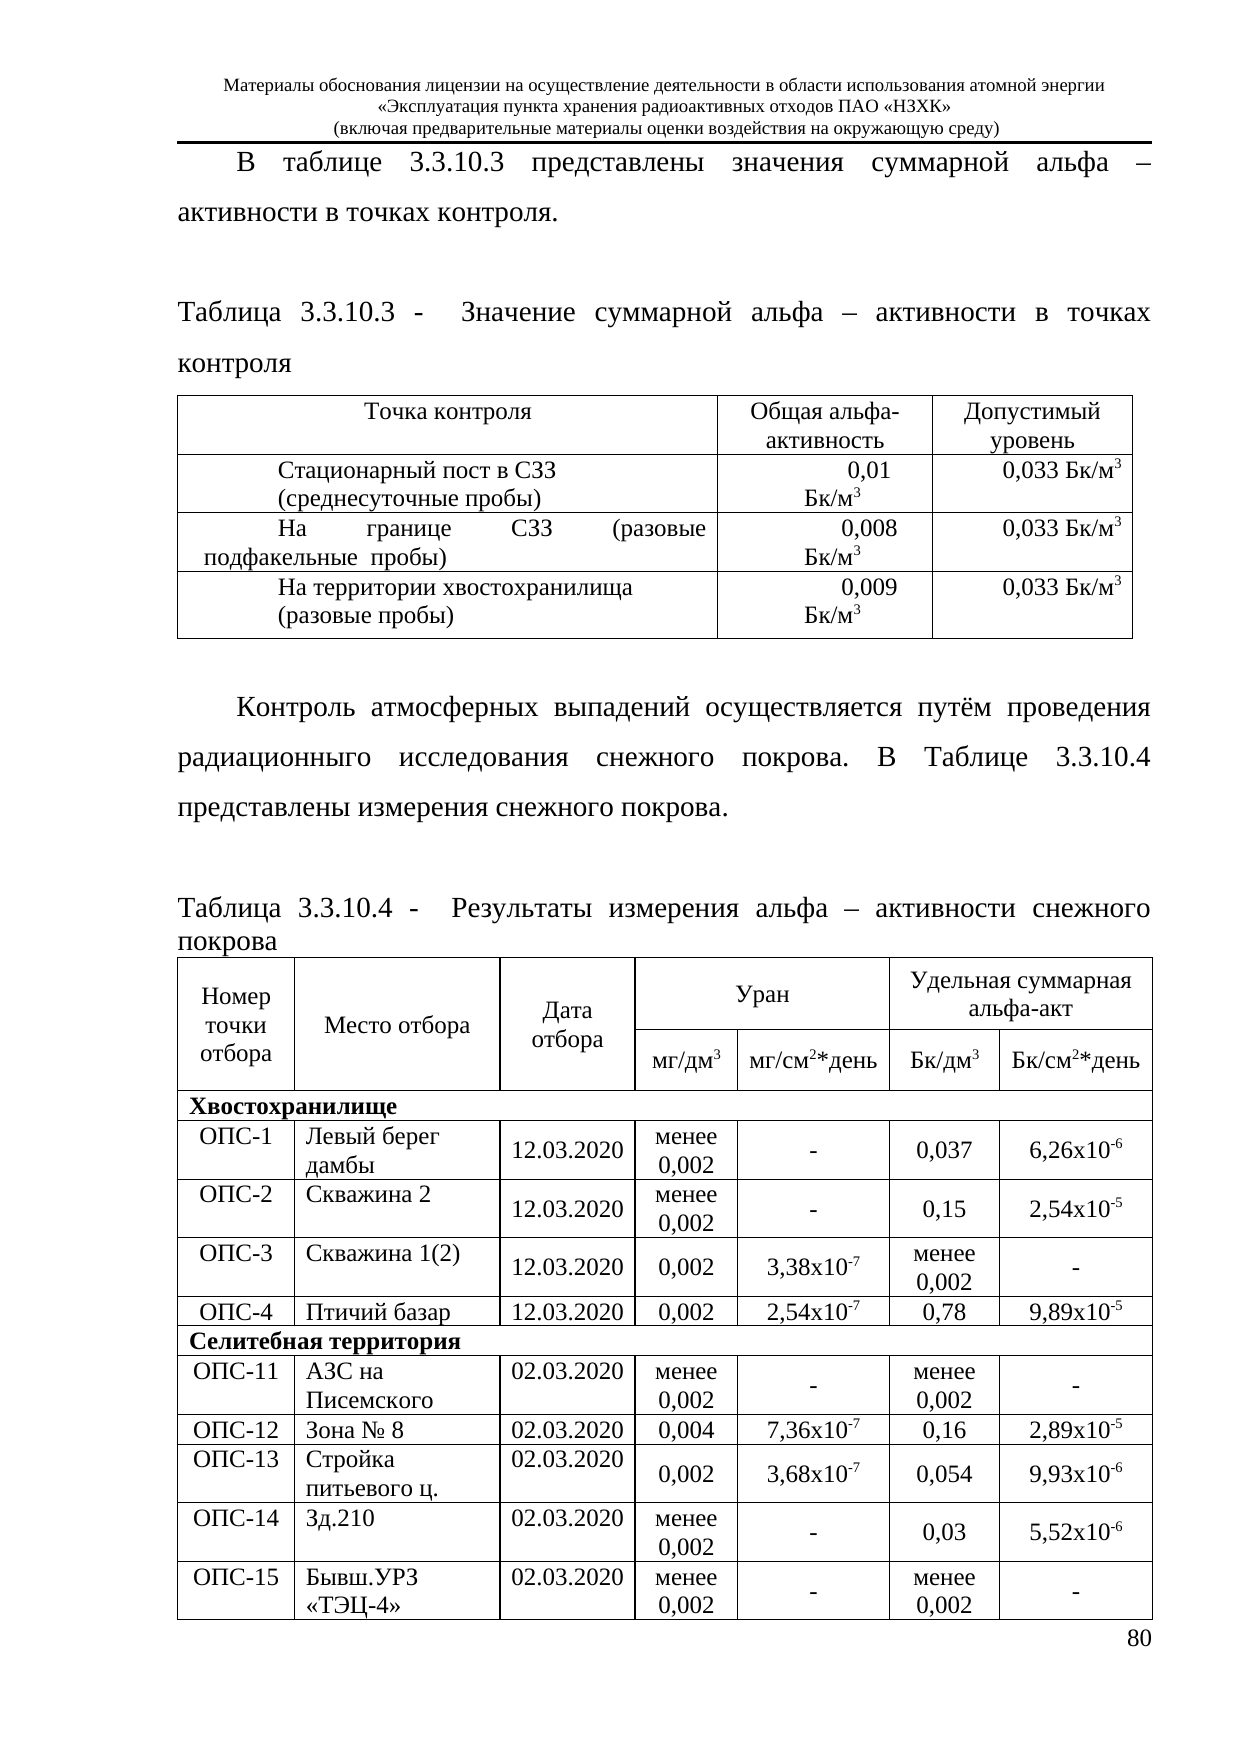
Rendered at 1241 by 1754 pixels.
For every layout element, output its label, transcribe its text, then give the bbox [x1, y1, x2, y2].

table_cell 6,26х10-6 [1000, 1121, 1152, 1178]
table_cell Зд.210 [295, 1503, 499, 1561]
table_cell 02.03.2020 [501, 1356, 634, 1414]
table_cell Бк/дм3 [890, 1030, 999, 1090]
table_cell 0,037 [890, 1121, 999, 1178]
text В таблице 3.3.10.3 представлены значения суммарной альфа – активности в точках контроля. [177, 144, 1152, 227]
table_cell ОПС-13 [178, 1445, 294, 1502]
table_cell 12.03.2020 [501, 1180, 634, 1237]
text Контроль атмосферных выпадений осуществляется путём проведения радиационныго исследования снежного покрова. В Таблице 3.3.10.4 представлены измерения снежного покрова. [177, 689, 1152, 823]
table_header Точка контроля [178, 396, 717, 454]
table_cell ОПС-15 [178, 1562, 294, 1619]
table_cell мг/дм3 [636, 1030, 737, 1090]
table_cell ОПС-1 [178, 1121, 294, 1178]
table_header Номер точки отбора [178, 958, 294, 1090]
table_cell 0,002 [636, 1297, 737, 1325]
table_cell 0,004 [636, 1415, 737, 1443]
table_cell ОПС-11 [178, 1356, 294, 1414]
table_cell менее 0,002 [636, 1562, 737, 1619]
table_cell ОПС-3 [178, 1238, 294, 1296]
table_cell менее 0,002 [636, 1503, 737, 1561]
table_cell 0,008 Бк/м3 [718, 513, 932, 571]
table_cell - [738, 1180, 889, 1237]
table_cell 0,15 [890, 1180, 999, 1237]
table_cell 2,54х10-7 [738, 1297, 889, 1325]
table_cell менее 0,002 [890, 1562, 999, 1619]
table_cell 02.03.2020 [501, 1562, 634, 1619]
table_cell 5,52х10-6 [1000, 1503, 1152, 1561]
table_cell 02.03.2020 [501, 1445, 634, 1502]
table_cell ОПС-12 [178, 1415, 294, 1443]
table_cell 0,03 [890, 1503, 999, 1561]
table_cell менее 0,002 [890, 1356, 999, 1414]
table_cell - [1000, 1238, 1152, 1296]
table_cell 02.03.2020 [501, 1415, 634, 1443]
table_header Допустимый уровень [933, 396, 1132, 454]
table_cell - [738, 1356, 889, 1414]
table_cell 0,16 [890, 1415, 999, 1443]
table_cell 2,89х10-5 [1000, 1415, 1152, 1443]
table_cell 0,002 [636, 1445, 737, 1502]
table_cell Стационарный пост в СЗЗ (среднесуточные пробы) [178, 455, 717, 512]
table_cell АЗС на Писемского [295, 1356, 499, 1414]
table_cell 0,033 Бк/м3 [933, 513, 1132, 571]
table_cell Птичий базар [295, 1297, 499, 1325]
table_cell Стройка питьевого ц. [295, 1445, 499, 1502]
table_cell - [738, 1121, 889, 1178]
table_cell менее 0,002 [890, 1238, 999, 1296]
table_cell 0,033 Бк/м3 [933, 572, 1132, 637]
table_cell - [738, 1503, 889, 1561]
table_cell 02.03.2020 [501, 1503, 634, 1561]
table_cell 3,68х10-7 [738, 1445, 889, 1502]
table_cell 12.03.2020 [501, 1297, 634, 1325]
table_cell менее 0,002 [636, 1356, 737, 1414]
table_cell 0,009 Бк/м3 [718, 572, 932, 637]
table_cell Селитебная территория [178, 1326, 1152, 1355]
table_cell Бк/см2*день [1000, 1030, 1152, 1090]
table_header Уран [636, 958, 889, 1029]
table_header Дата отбора [501, 958, 634, 1090]
table_cell 2,54х10-5 [1000, 1180, 1152, 1237]
table_cell 0,054 [890, 1445, 999, 1502]
table_cell 9,93х10-6 [1000, 1445, 1152, 1502]
table_cell На территории хвостохранилища (разовые пробы) [178, 572, 717, 637]
table_cell Левый берег дамбы [295, 1121, 499, 1178]
table_cell менее 0,002 [636, 1180, 737, 1237]
table_cell ОПС-4 [178, 1297, 294, 1325]
text Таблица 3.3.10.3 - Значение суммарной альфа – активности в точках контроля [177, 294, 1152, 378]
table_cell 12.03.2020 [501, 1238, 634, 1296]
text Таблица 3.3.10.4 - Результаты измерения альфа – активности снежного покрова [177, 890, 1152, 957]
table_cell 3,38х10-7 [738, 1238, 889, 1296]
table_cell Скважина 1(2) [295, 1238, 499, 1296]
table_cell мг/см2*день [738, 1030, 889, 1090]
table_cell Зона № 8 [295, 1415, 499, 1443]
table_cell - [738, 1562, 889, 1619]
table_cell 0,01 Бк/м3 [718, 455, 932, 512]
table_cell ОПС-2 [178, 1180, 294, 1237]
table_cell Бывш.УРЗ «ТЭЦ-4» [295, 1562, 499, 1619]
table_header Общая альфа-активность [718, 396, 932, 454]
table_cell 9,89х10-5 [1000, 1297, 1152, 1325]
table_header Место отбора [295, 958, 499, 1090]
table_header Удельная суммарная альфа-акт [890, 958, 1152, 1029]
table_cell менее 0,002 [636, 1121, 737, 1178]
table_cell 12.03.2020 [501, 1121, 634, 1178]
table_cell 7,36х10-7 [738, 1415, 889, 1443]
table_cell ОПС-14 [178, 1503, 294, 1561]
table_cell 0,002 [636, 1238, 737, 1296]
table_cell - [1000, 1562, 1152, 1619]
table_cell Хвостохранилище [178, 1091, 1152, 1120]
table_cell - [1000, 1356, 1152, 1414]
table_cell Скважина 2 [295, 1180, 499, 1237]
table_cell 0,78 [890, 1297, 999, 1325]
table_cell На границе СЗЗ (разовые подфакельные пробы) [178, 513, 717, 571]
table_cell 0,033 Бк/м3 [933, 455, 1132, 512]
